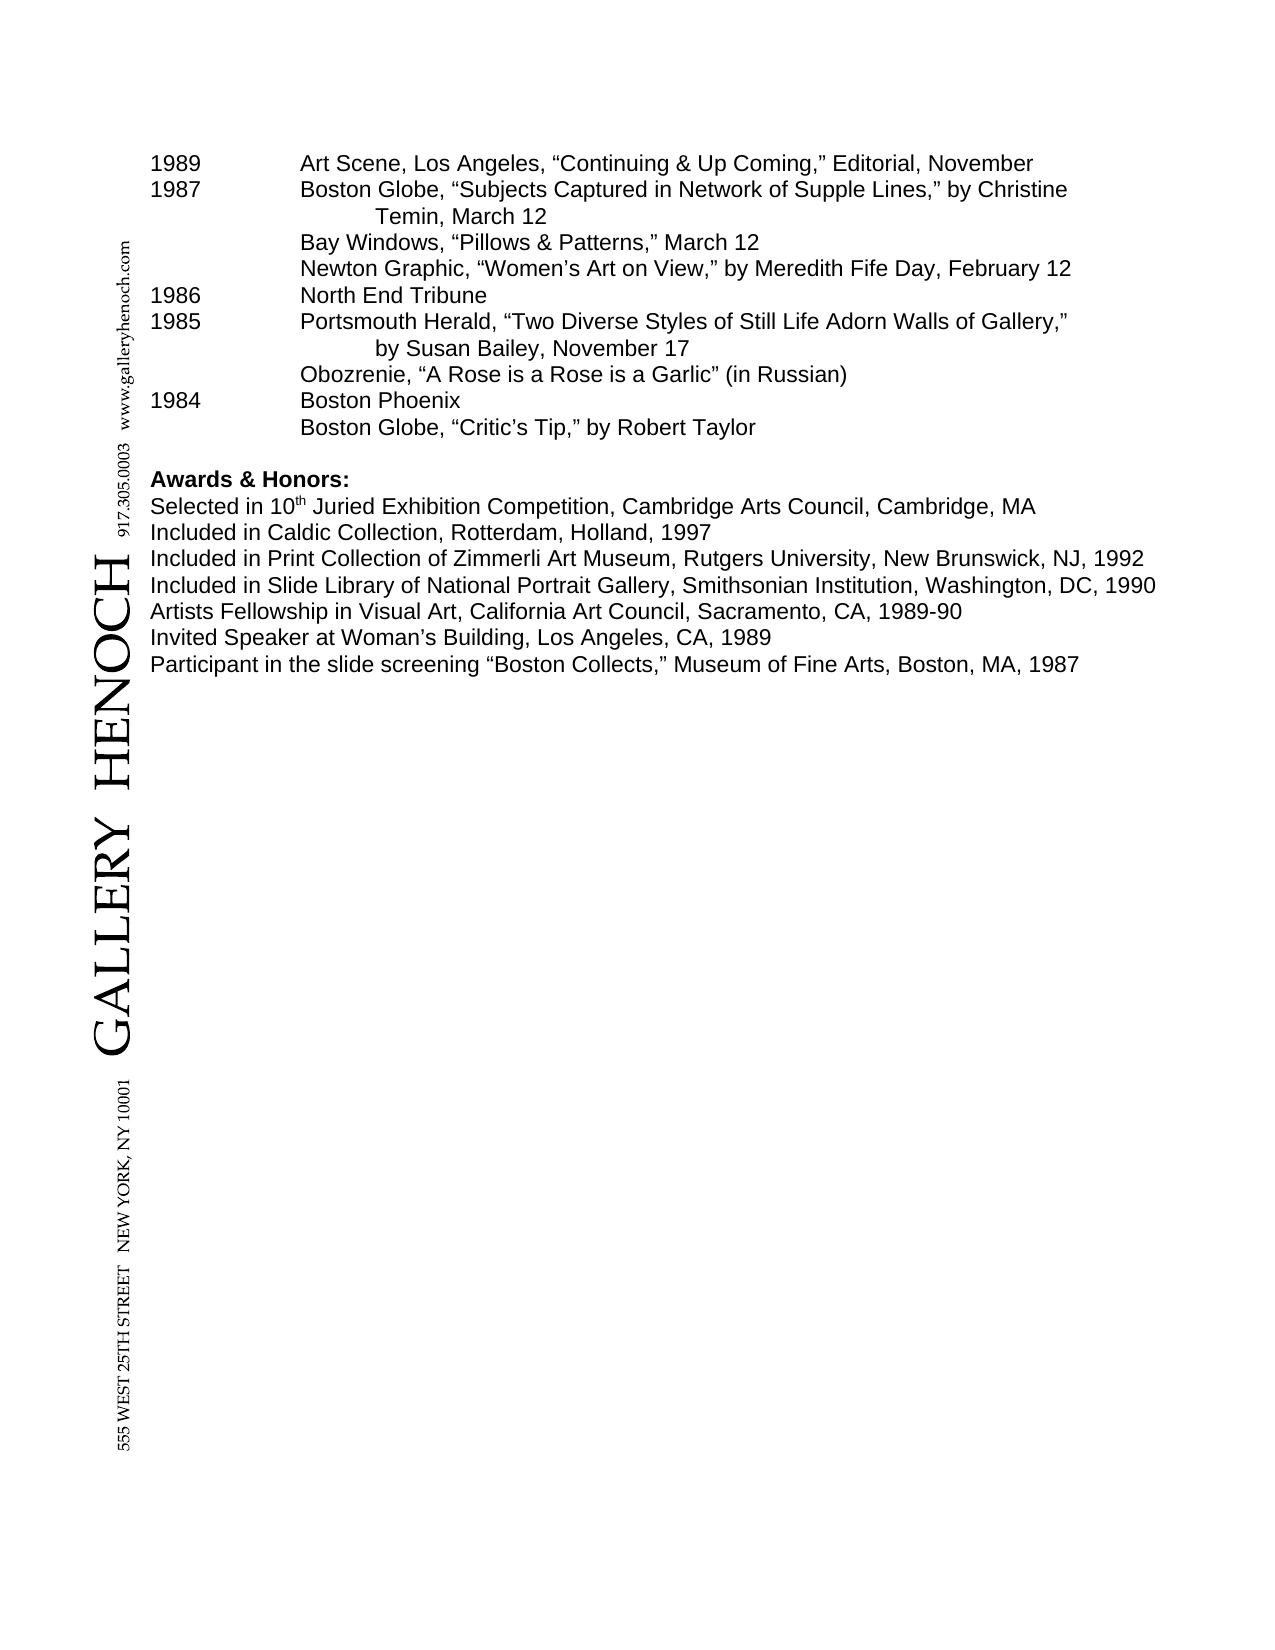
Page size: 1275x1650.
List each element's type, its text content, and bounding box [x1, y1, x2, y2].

text 1985 Portsmouth Herald, “Two Diverse Styles of Still Life Adorn Walls of Gallery,” [150, 308, 1125, 334]
text Newton Graphic, “Women’s Art on View,” by Meredith Fife Day, February 12 [150, 255, 1125, 282]
text Temin, March 12 [300, 203, 1125, 229]
text Invited Speaker at Woman’s Building, Los Angeles, CA, 1989 [150, 624, 1125, 651]
text 1989 Art Scene, Los Angeles, “Continuing & Up Coming,” Editorial, November [150, 150, 1125, 176]
text Boston Globe, “Critic’s Tip,” by Robert Taylor [150, 413, 1125, 440]
text Included in Slide Library of National Portrait Gallery, Smithsonian Institution, Washington, DC, 1990 [150, 572, 1172, 598]
text 1987 Boston Globe, “Subjects Captured in Network of Supple Lines,” by Christine [150, 176, 1125, 203]
text Included in Print Collection of Zimmerli Art Museum, Rutgers University, New Brunswick, NJ, 1992 [150, 545, 1162, 572]
text Selected in 10th Juried Exhibition Competition, Cambridge Arts Council, Cambridge, MA [150, 493, 1125, 519]
text Awards & Honors: [150, 466, 1125, 493]
text 1986 North End Tribune [150, 282, 1125, 308]
text Bay Windows, “Pillows & Patterns,” March 12 [150, 229, 1125, 255]
text by Susan Bailey, November 17 [150, 334, 1125, 361]
text Obozrenie, “A Rose is a Rose is a Garlic” (in Russian) [150, 361, 1125, 387]
text Included in Caldic Collection, Rotterdam, Holland, 1997 [150, 519, 1125, 545]
text Participant in the slide screening “Boston Collects,” Museum of Fine Arts, Boston, MA, 1987 [150, 651, 1125, 677]
text 1984 Boston Phoenix [150, 387, 1125, 413]
text Artists Fellowship in Visual Art, California Art Council, Sacramento, CA, 1989-90 [150, 598, 1125, 624]
